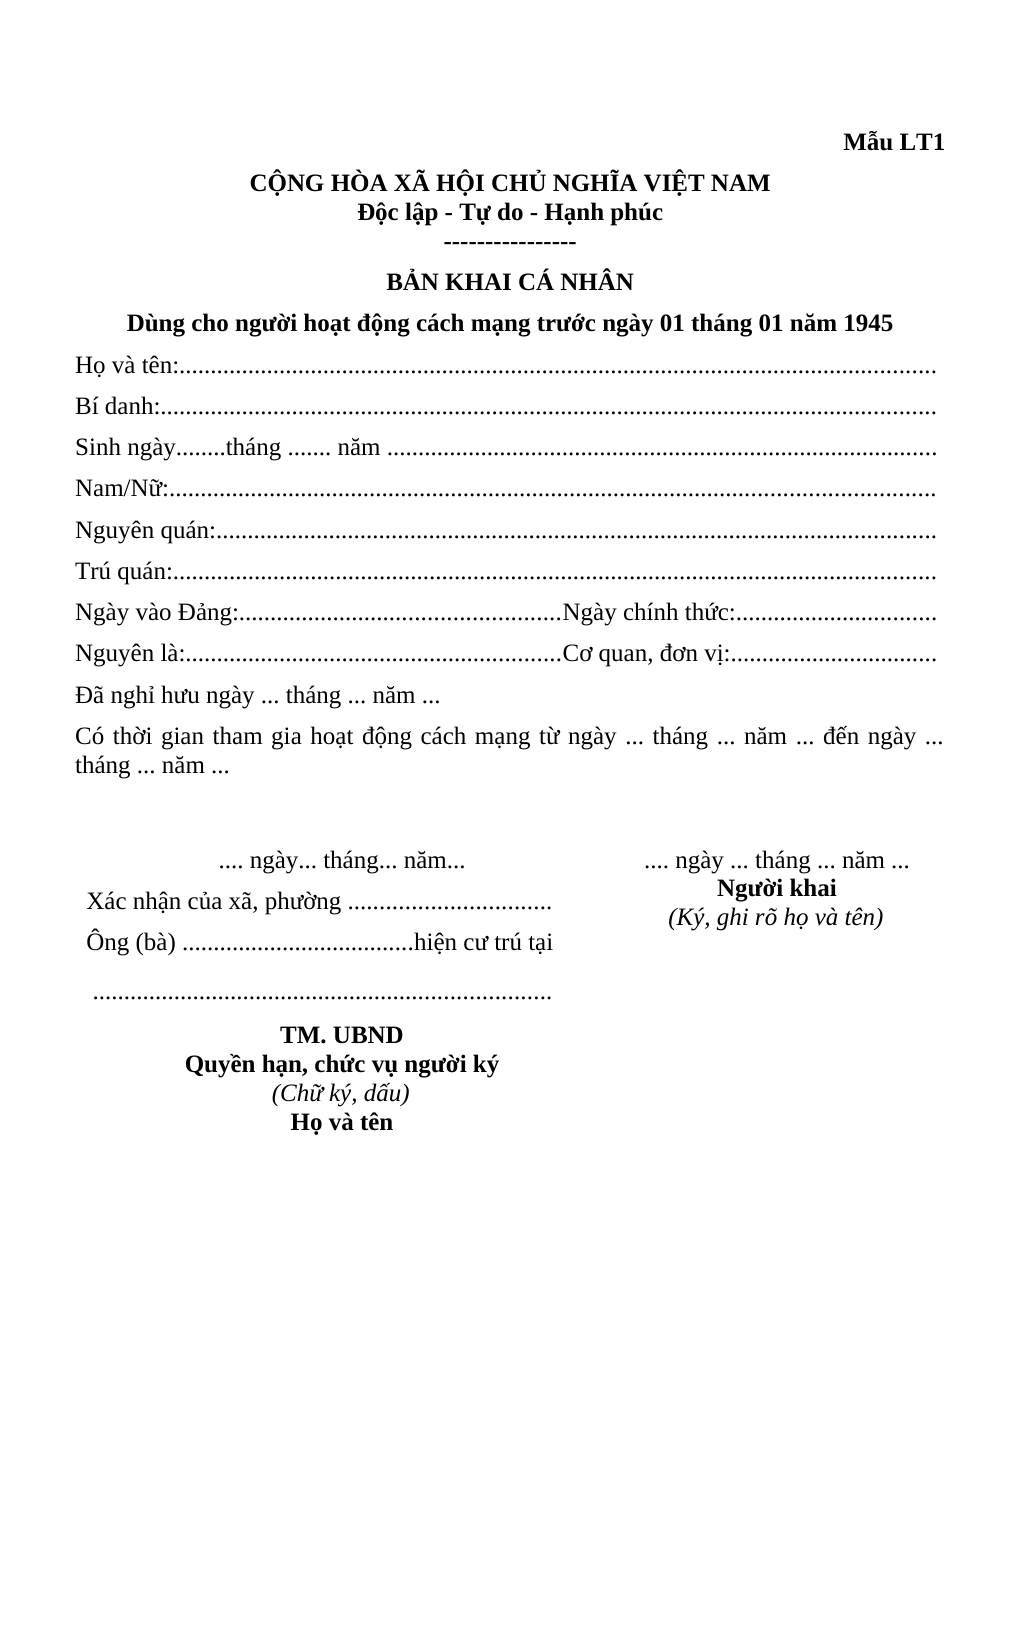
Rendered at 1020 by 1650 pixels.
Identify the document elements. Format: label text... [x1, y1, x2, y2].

text Trú quán: [75, 556, 945, 585]
text BẢN KHAI CÁ NHÂN [75, 267, 945, 296]
text CỘNG HÒA XÃ HỘI CHỦ NGHĨA VIỆT NAM Độc lập - Tự do - Hạnh phúc ---------------- [75, 168, 945, 255]
text Có thời gian tham gia hoạt động cách mạng từ ngày ... tháng ... năm ... đến ngày ... tháng ... năm ... [75, 721, 945, 778]
text Mẫu LT1 [75, 127, 945, 156]
text Nam/Nữ: [75, 473, 945, 502]
text Sinh ngày........tháng ....... năm [75, 432, 945, 461]
text Ngày vào Đảng: Ngày chính thức: [75, 597, 945, 626]
table_header .... ngày ... tháng ... năm ... Người khai (Ký, ghi rõ họ và tên) [609, 832, 945, 1148]
text Đã nghỉ hưu ngày ... tháng ... năm ... [75, 680, 945, 708]
text Nguyên là: Cơ quan, đơn vị: [75, 638, 945, 667]
text Dùng cho người hoạt động cách mạng trước ngày 01 tháng 01 năm 1945 [75, 308, 945, 337]
text Bí danh: [75, 391, 945, 420]
table_header .... ngày... tháng... năm... Xác nhận của xã, phường Ông (bà) hiện cư trú tại TM. UBND Quyền hạn, chức vụ người ký (Chữ ký, dấu) Họ và tên [75, 832, 609, 1148]
text Họ và tên: [75, 350, 945, 378]
text Nguyên quán: [75, 515, 945, 543]
